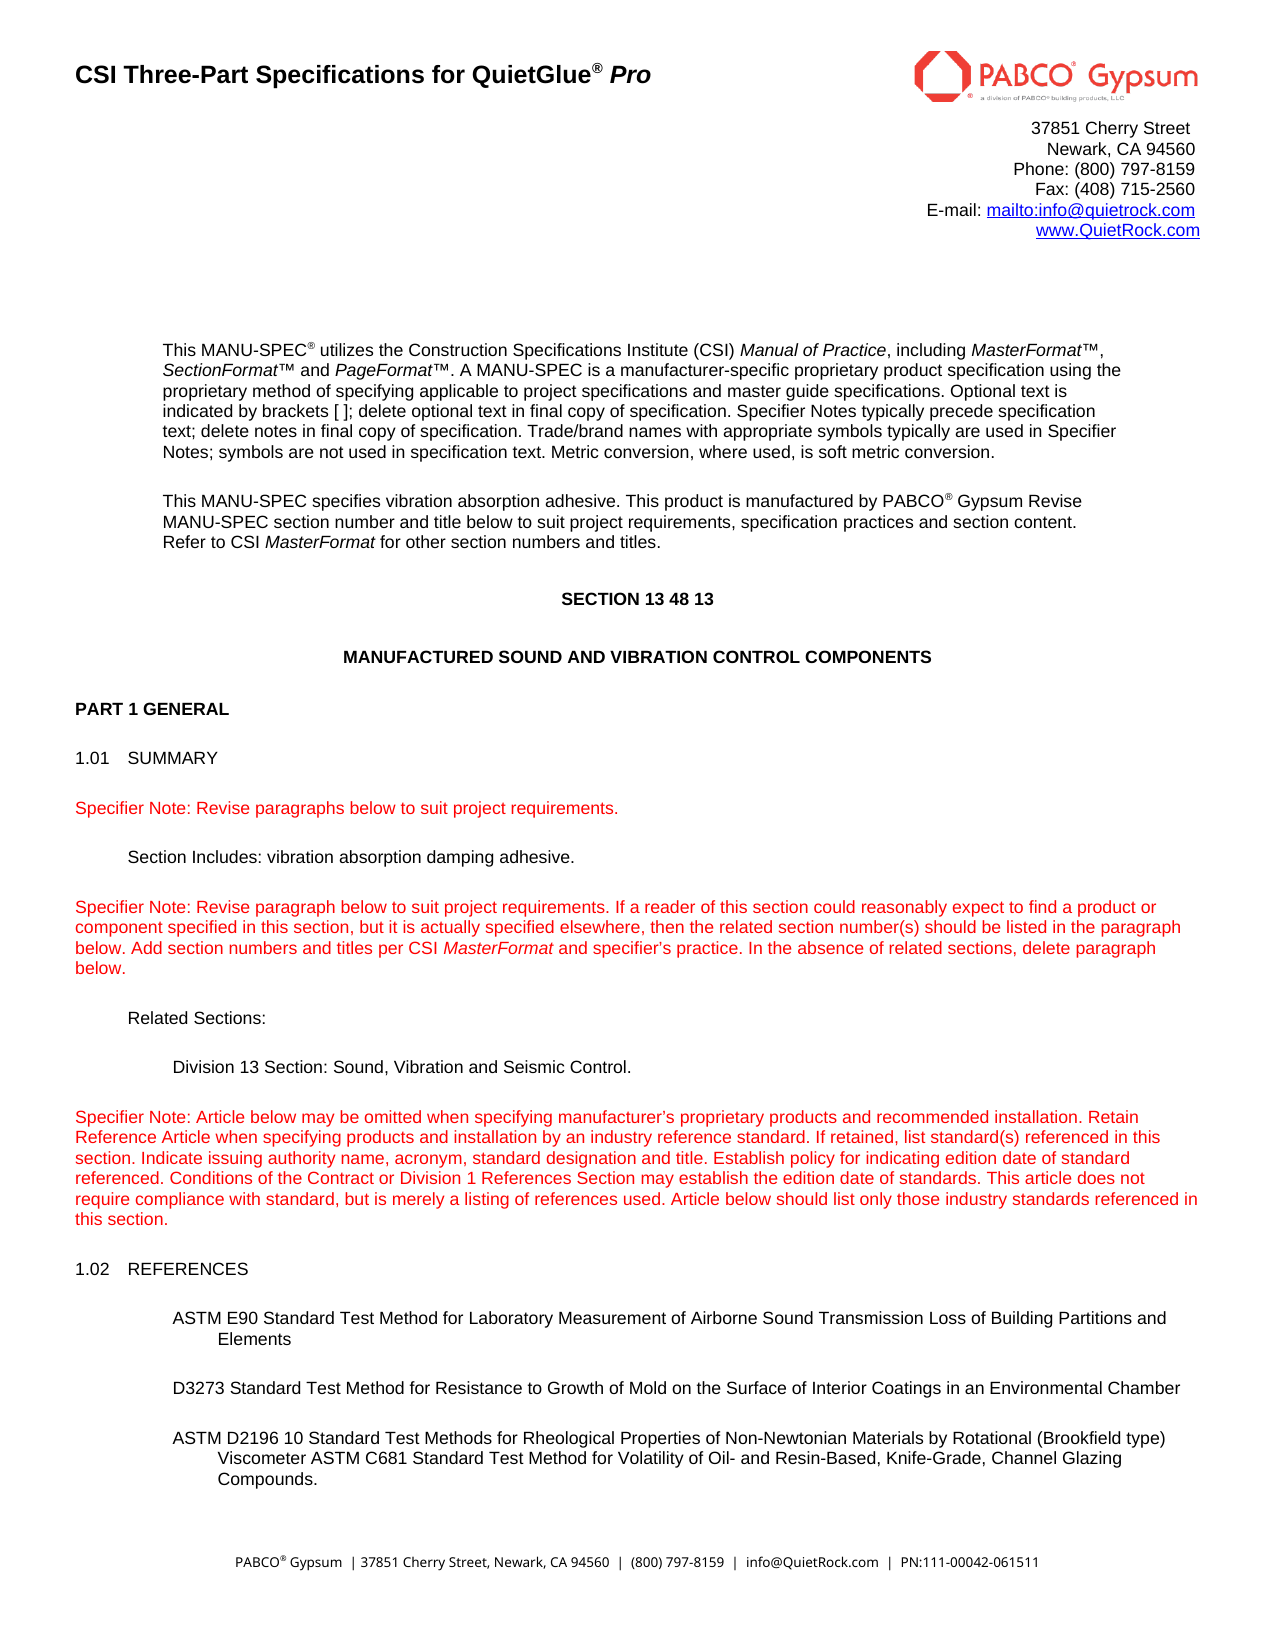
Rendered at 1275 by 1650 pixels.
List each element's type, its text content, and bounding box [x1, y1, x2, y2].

text Specifier Note: Revise paragraphs below to suit project requirements. [75, 797, 1200, 818]
text 37851 Cherry Street Newark, CA 94560 Phone: (800) 797-8159 Fax: (408) 715-2560 E-mail: mailto:info@quietrock.com www.QuietRock.com [75, 118, 1200, 240]
text Manufactured Sound and Vibration Control Components [75, 640, 1200, 669]
text Division 13 Section: Sound, Vibration and Seismic Control. [172, 1057, 1200, 1077]
text Related Sections: [127, 1007, 1200, 1028]
text SECTION 13 48 13 [75, 582, 1200, 611]
picture [914, 51, 1198, 102]
text SUMMARY [75, 748, 1200, 768]
text ASTM E90 Standard Test Method for Laboratory Measurement of Airborne Sound Transmission Loss of Building Partitions and Elements [172, 1308, 1200, 1349]
text This MANU-SPEC® utilizes the Construction Specifications Institute (CSI) Manual of Practice, including MasterFormat™, SectionFormat™ and PageFormat™. A MANU-SPEC is a manufacturer-specific proprietary product specification using the proprietary method of specifying applicable to project specifications and master guide specifications. Optional text is indicated by brackets [ ]; delete optional text in final copy of specification. Specifier Notes typically precede specification text; delete notes in final copy of specification. Trade/brand names with appropriate symbols typically are used in Specifier Notes; symbols are not used in specification text. Metric conversion, where used, is soft metric conversion. [162, 339, 1125, 462]
text CSI Three-Part Specifications for QuietGlue® Pro [75, 60, 914, 89]
text ASTM D2196 10 Standard Test Methods for Rheological Properties of Non-Newtonian Materials by Rotational (Brookfield type) Viscometer ASTM C681 Standard Test Method for Volatility of Oil- and Resin-Based, Knife-Grade, Channel Glazing Compounds. [172, 1427, 1200, 1489]
text This MANU-SPEC specifies vibration absorption adhesive. This product is manufactured by PABCO® Gypsum Revise MANU-SPEC section number and title below to suit project requirements, specification practices and section content. Refer to CSI MasterFormat for other section numbers and titles. [162, 491, 1125, 552]
text Section Includes: vibration absorption damping adhesive. [127, 847, 1200, 867]
text PART 1 GENERAL [75, 698, 1200, 719]
text REFERENCES [75, 1258, 1200, 1279]
text Specifier Note: Revise paragraph below to suit project requirements. If a reader of this section could reasonably expect to find a product or component specified in this section, but it is actually specified elsewhere, then the related section number(s) should be listed in the paragraph below. Add section numbers and titles per CSI MasterFormat and specifier’s practice. In the absence of related sections, delete paragraph below. [75, 897, 1200, 978]
text Specifier Note: Article below may be omitted when specifying manufacturer’s proprietary products and recommended installation. Retain Reference Article when specifying products and installation by an industry reference standard. If retained, list standard(s) referenced in this section. Indicate issuing authority name, acronym, standard designation and title. Establish policy for indicating edition date of standard referenced. Conditions of the Contract or Division 1 References Section may establish the edition date of standards. This article does not require compliance with standard, but is merely a listing of references used. Article below should list only those industry standards referenced in this section. [75, 1107, 1200, 1229]
text D3273 Standard Test Method for Resistance to Growth of Mold on the Surface of Interior Coatings in an Environmental Chamber [172, 1378, 1200, 1398]
